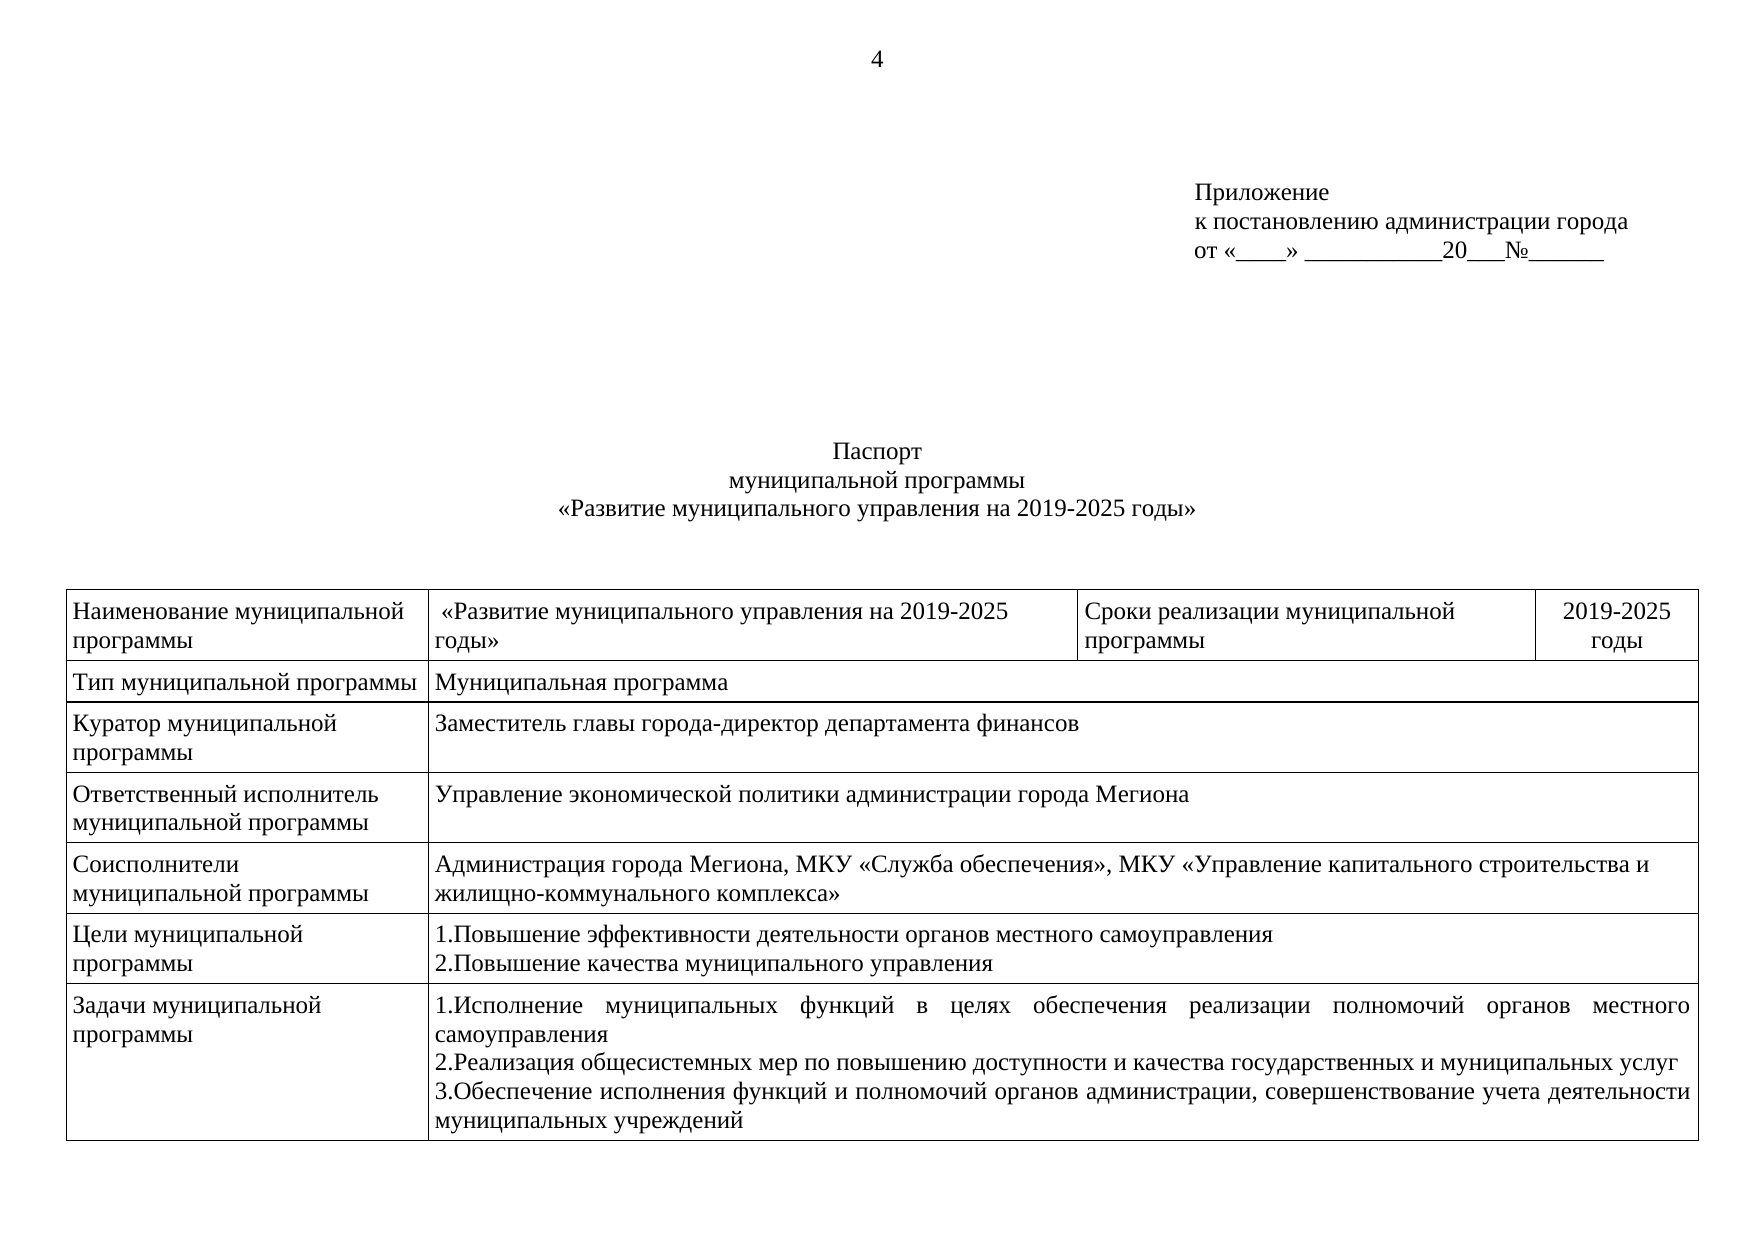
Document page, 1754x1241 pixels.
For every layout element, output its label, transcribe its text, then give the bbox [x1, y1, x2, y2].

text Паспорт [118, 436, 1636, 465]
text Приложение [1151, 177, 1636, 206]
table_cell Цели муниципальной программы [67, 914, 428, 983]
table_header Сроки реализации муниципальной программы [1078, 590, 1535, 660]
table_cell Куратор муниципальной программы [67, 703, 428, 772]
table_cell Заместитель главы города-директор департамента финансов [429, 703, 1698, 772]
table_header «Развитие муниципального управления на 2019-2025 годы» [429, 590, 1077, 660]
table_cell Соисполнители муниципальной программы [67, 843, 428, 913]
table_cell Тип муниципальной программы [67, 661, 428, 701]
text к постановлению администрации города [118, 206, 1636, 235]
table_cell 1.Исполнение муниципальных функций в целях обеспечения реализации полномочий органов местного самоуправления 2.Реализация общесистемных мер по повышению доступности и качества государственных и муниципальных услуг 3.Обеспечение исполнения функций и полномочий органов администрации, совершенствование учета деятельности муниципальных учреждений [429, 984, 1698, 1140]
table_header 2019-2025 годы [1536, 590, 1698, 660]
table_cell Администрация города Мегиона, МКУ «Служба обеспечения», МКУ «Управление капитального строительства и жилищно-коммунального комплекса» [429, 843, 1698, 913]
table_cell Задачи муниципальной программы [67, 984, 428, 1140]
text «Развитие муниципального управления на 2019-2025 годы» [118, 493, 1636, 522]
table_cell 1.Повышение эффективности деятельности органов местного самоуправления 2.Повышение качества муниципального управления [429, 914, 1698, 983]
table_header Наименование муниципальной программы [67, 590, 428, 660]
table_cell Муниципальная программа [429, 661, 1698, 701]
text от «____» ___________20___№______ [118, 235, 1636, 263]
text муниципальной программы [118, 465, 1636, 493]
table_cell Ответственный исполнитель муниципальной программы [67, 773, 428, 842]
table_cell Управление экономической политики администрации города Мегиона [429, 773, 1698, 842]
